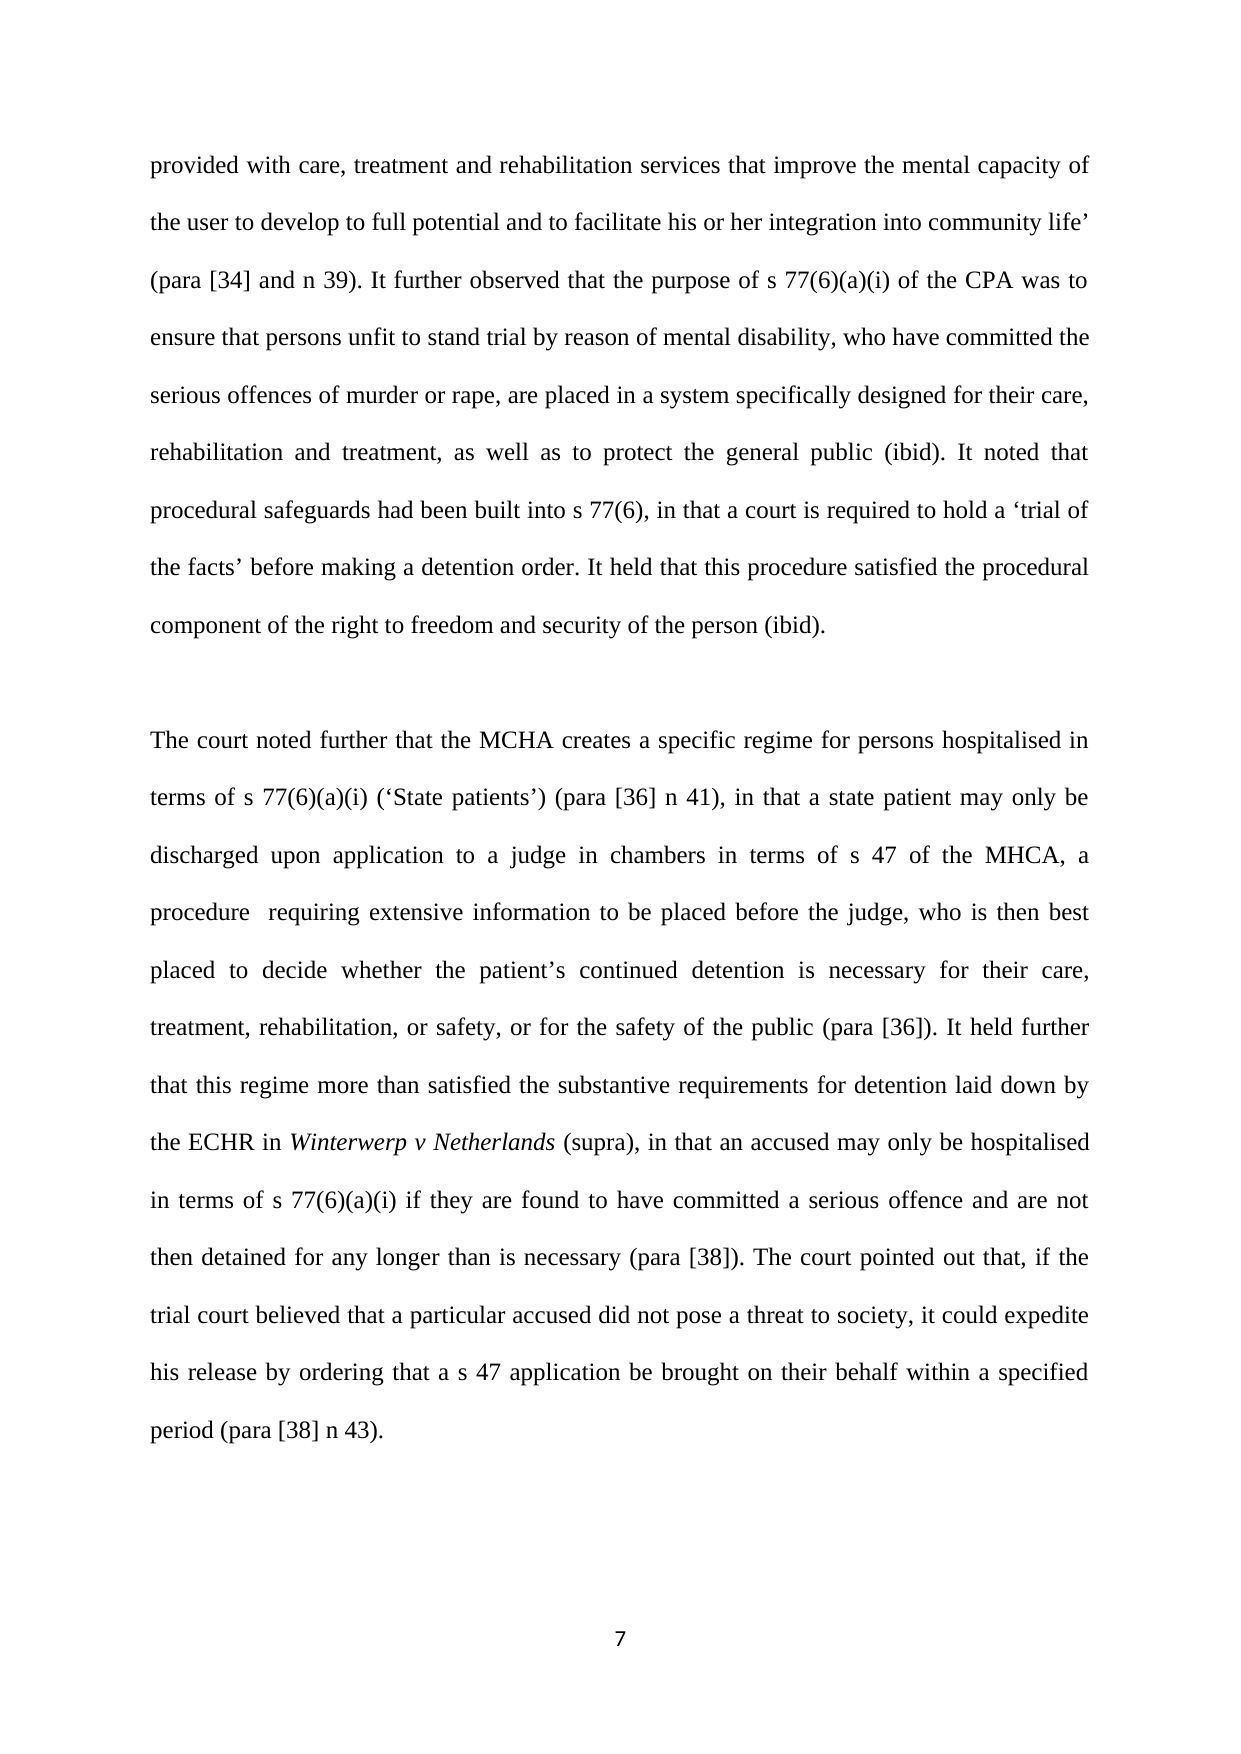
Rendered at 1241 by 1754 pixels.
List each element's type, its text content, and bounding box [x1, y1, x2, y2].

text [150, 150, 1090, 639]
text The court noted further that the MCHA creates a specific regime for persons hospitalised in terms of s 77(6)(a)(i) (‘State patients’) (para [36] n 41), in that a state patient may only be discharged upon application to a judge in chambers in terms of s 47 of the MHCA, a procedure requiring extensive information to be placed before the judge, who is then best placed to decide whether the patient’s continued detention is necessary for their care, treatment, rehabilitation, or safety, or for the safety of the public (para [36]). It held further that this regime more than satisfied the substantive requirements for detention laid down by the ECHR in Winterwerp v Netherlands (supra), in that an accused may only be hospitalised in terms of s 77(6)(a)(i) if they are found to have committed a serious offence and are not then detained for any longer than is necessary (para [38]). The court pointed out that, if the trial court believed that a particular accused did not pose a threat to society, it could expedite his release by ordering that a s 47 application be brought on their behalf within a specified period (para [38] n 43). [150, 725, 1090, 1444]
